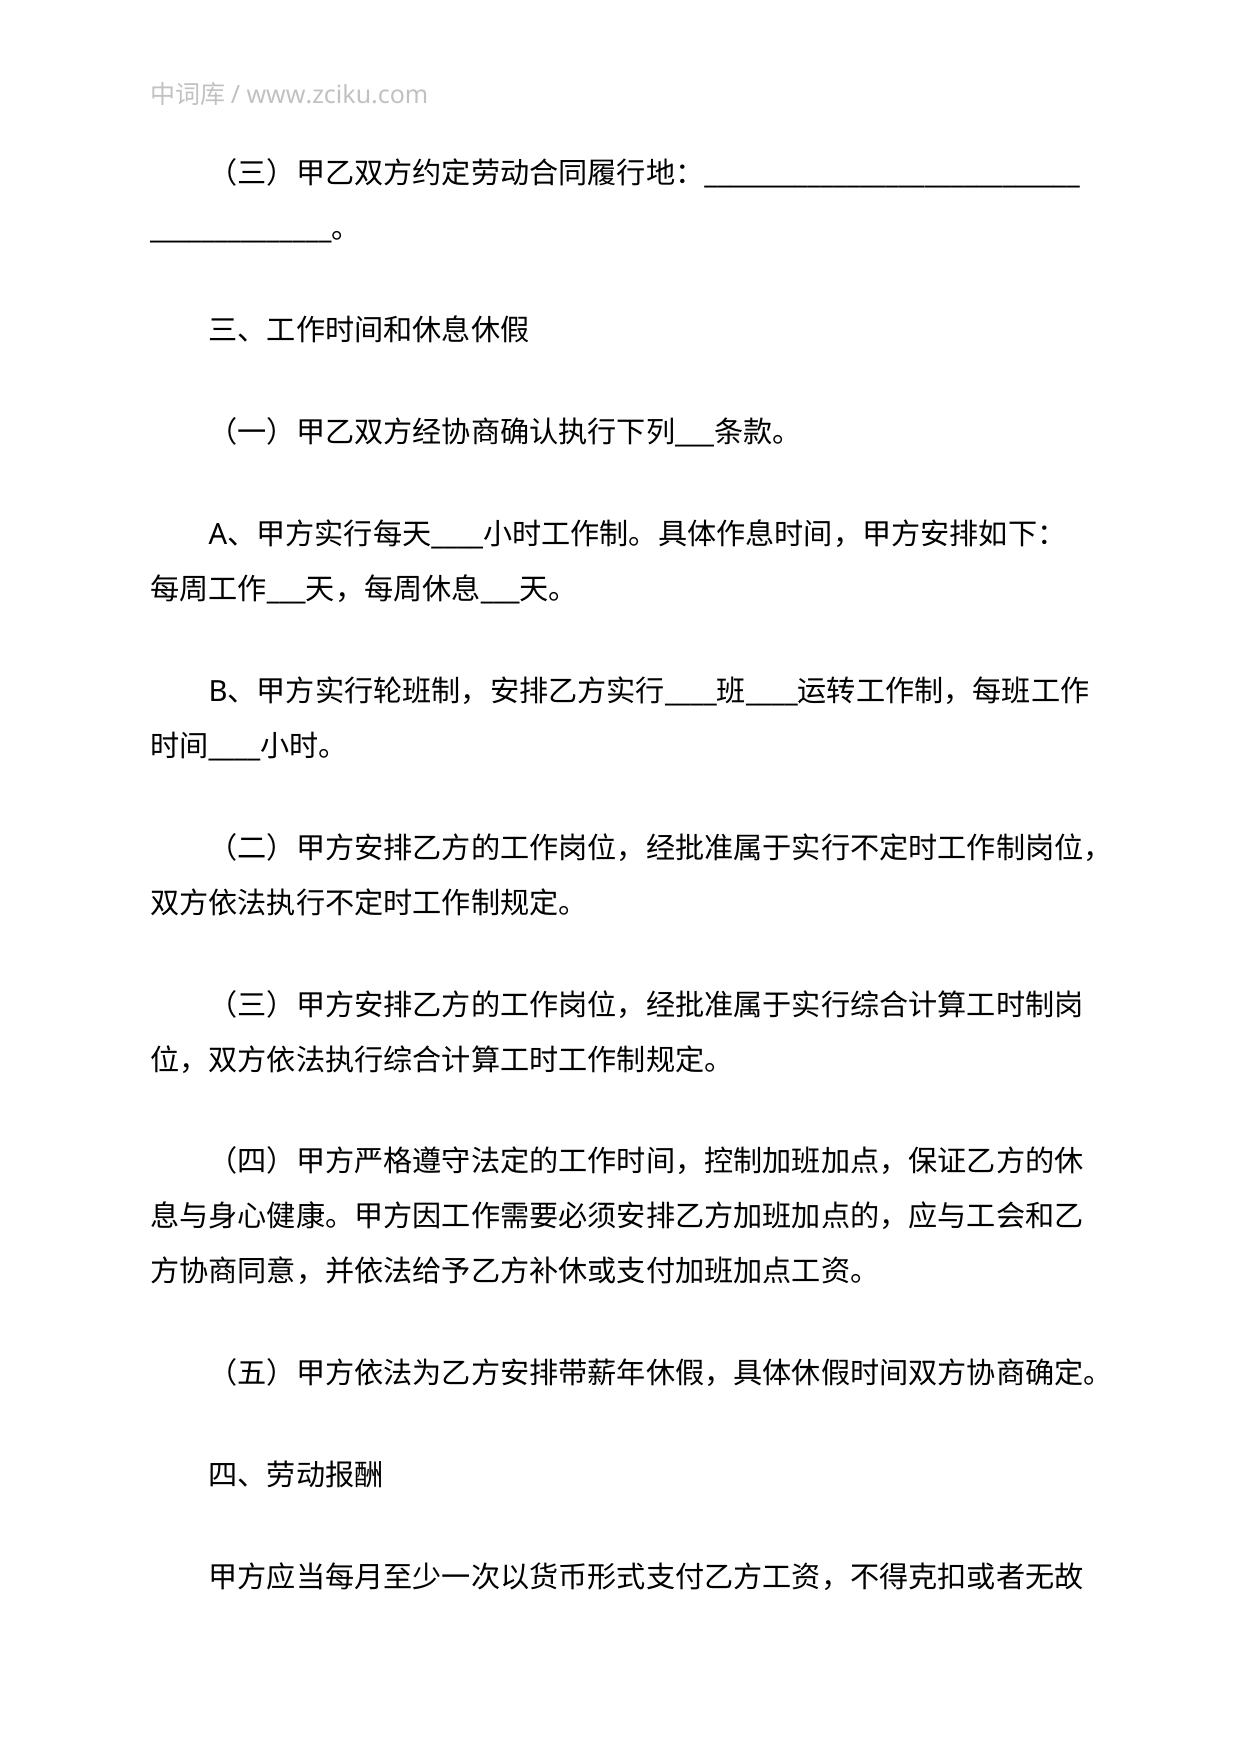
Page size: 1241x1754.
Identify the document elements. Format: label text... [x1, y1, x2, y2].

text （一）甲乙双方经协商确认执行下列___条款。 [150, 409, 1090, 451]
text （三）甲乙双方约定劳动合同履行地：___________________________________________。 [150, 150, 1090, 247]
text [150, 1553, 1090, 1595]
text （二）甲方安排乙方的工作岗位，经批准属于实行不定时工作制岗位，双方依法执行不定时工作制规定。 [150, 825, 1090, 922]
text 三、工作时间和休息休假 [150, 307, 1090, 349]
text A、甲方实行每天____小时工作制。具体作息时间，甲方安排如下：每周工作___天，每周休息___天。 [150, 511, 1090, 608]
text 四、劳动报酬 [150, 1451, 1090, 1494]
text （四）甲方严格遵守法定的工作时间，控制加班加点，保证乙方的休息与身心健康。甲方因工作需要必须安排乙方加班加点的，应与工会和乙方协商同意，并依法给予乙方补休或支付加班加点工资。 [150, 1138, 1090, 1290]
text B、甲方实行轮班制，安排乙方实行____班____运转工作制，每班工作时间____小时。 [150, 668, 1090, 765]
text （五）甲方依法为乙方安排带薪年休假，具体休假时间双方协商确定。 [150, 1349, 1090, 1392]
text （三）甲方安排乙方的工作岗位，经批准属于实行综合计算工时制岗位，双方依法执行综合计算工时工作制规定。 [150, 981, 1090, 1078]
